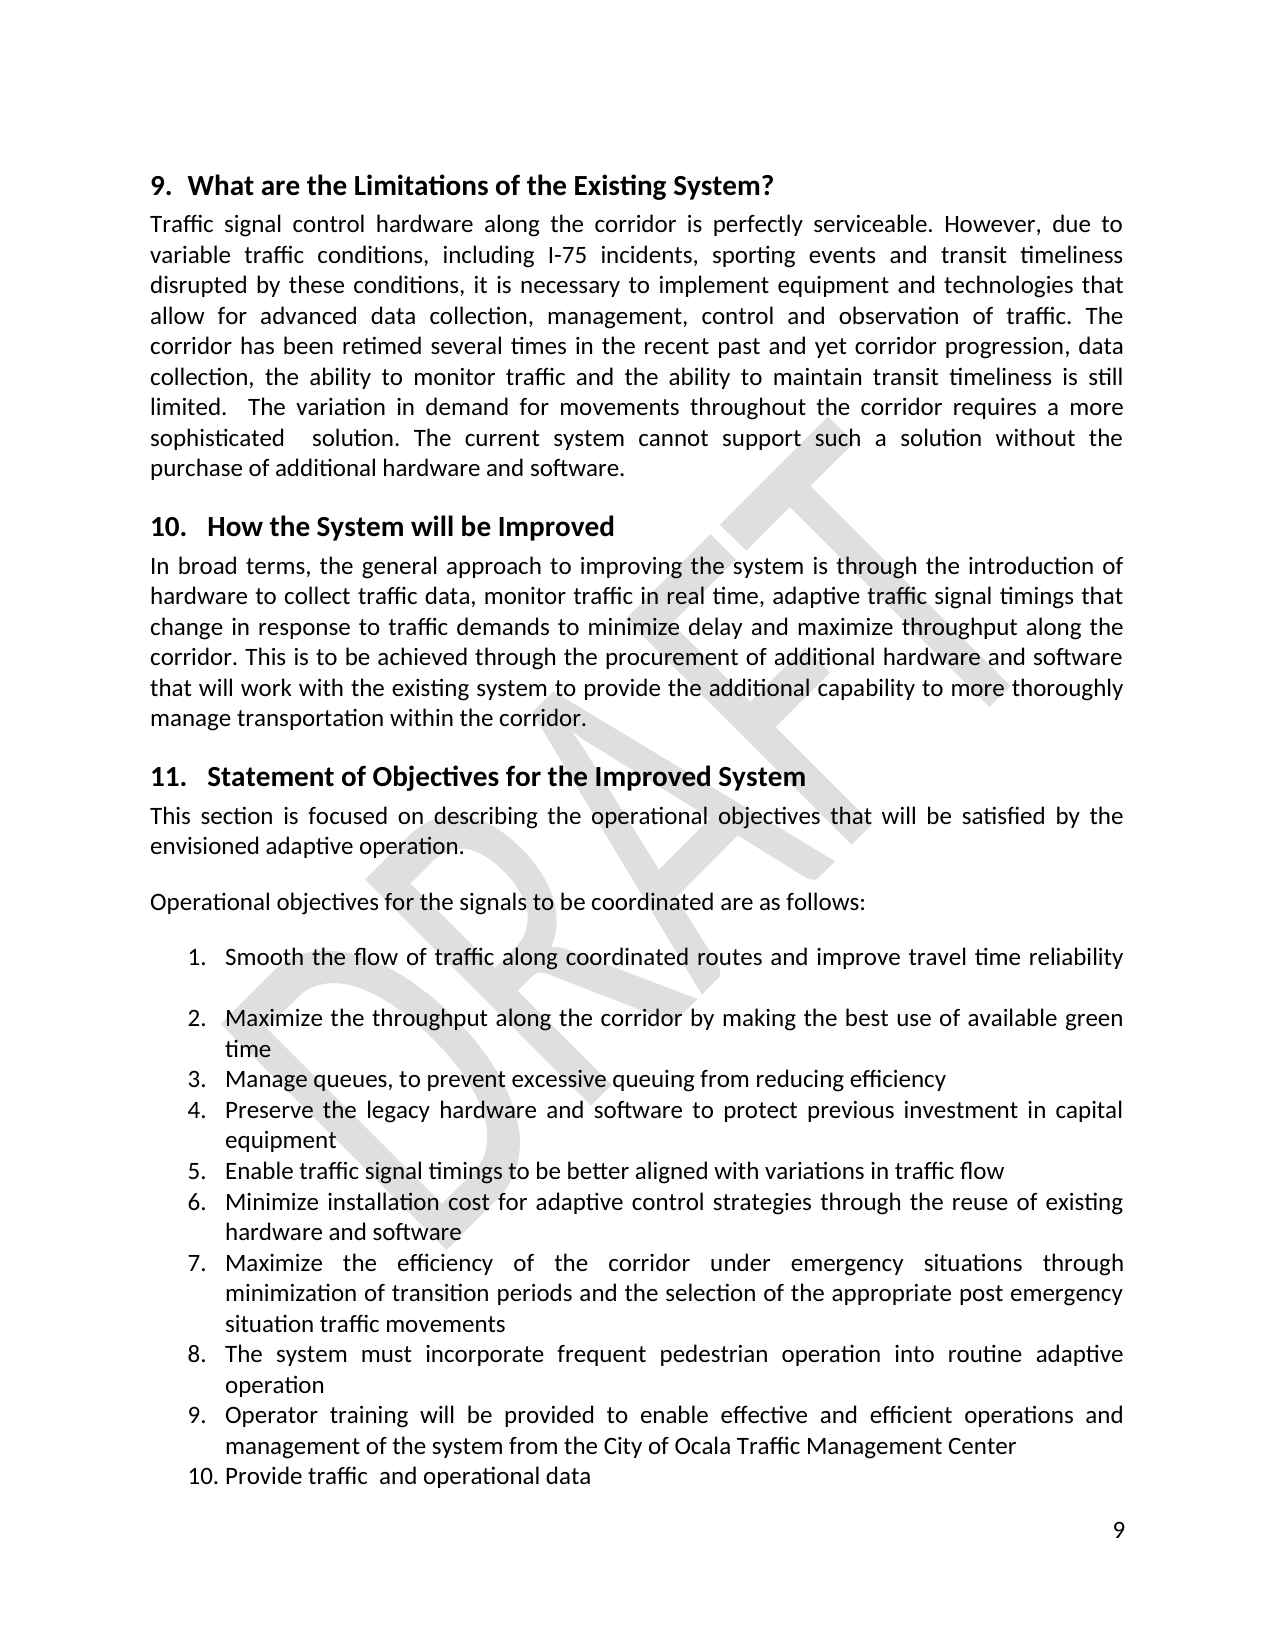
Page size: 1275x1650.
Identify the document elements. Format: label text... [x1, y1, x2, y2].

text Traffic signal control hardware along the corridor is perfectly serviceable. However, due to variable traffic conditions, including I-75 incidents, sporting events and transit timeliness disrupted by these conditions, it is necessary to implement equipment and technologies that allow for advanced data collection, management, control and observation of traffic. The corridor has been retimed several times in the recent past and yet corridor progression, data collection, the ability to monitor traffic and the ability to maintain transit timeliness is still limited. The variation in demand for movements throughout the corridor requires a more sophisticated solution. The current system cannot support such a solution without the purchase of additional hardware and software. [150, 208, 1125, 483]
list Operator training will be provided to enable effective and efficient operations and management of the system from the City of Ocala Traffic Management Center [187, 1399, 1125, 1460]
list The system must incorporate frequent pedestrian operation into routine adaptive operation [187, 1338, 1125, 1399]
list Maximize the efficiency of the corridor under emergency situations through minimization of transition periods and the selection of the appropriate post emergency situation traffic movements [187, 1247, 1125, 1338]
list Minimize installation cost for adaptive control strategies through the reuse of existing hardware and software [187, 1186, 1125, 1247]
subtitle Statement of Objectives for the Improved System [150, 758, 1125, 794]
text This section is focused on describing the operational objectives that will be satisfied by the envisioned adaptive operation. [150, 800, 1125, 861]
subtitle What are the Limitations of the Existing System? [150, 167, 1125, 202]
list Provide traffic and operational data [187, 1460, 1125, 1491]
list Enable traffic signal timings to be better aligned with variations in traffic flow [187, 1155, 1125, 1186]
list Preserve the legacy hardware and software to protect previous investment in capital equipment [187, 1094, 1125, 1155]
list Manage queues, to prevent excessive queuing from reducing efficiency [187, 1064, 1125, 1094]
text Operational objectives for the signals to be coordinated are as follows: [150, 886, 1125, 917]
list Maximize the throughput along the corridor by making the best use of available green time [187, 1003, 1125, 1064]
list Smooth the flow of traffic along coordinated routes and improve travel time reliability [187, 942, 1125, 1003]
text In broad terms, the general approach to improving the system is through the introduction of hardware to collect traffic data, monitor traffic in real time, adaptive traffic signal timings that change in response to traffic demands to minimize delay and maximize throughput along the corridor. This is to be achieved through the procurement of additional hardware and software that will work with the existing system to provide the additional capability to more thoroughly manage transportation within the corridor. [150, 550, 1125, 733]
subtitle How the System will be Improved [150, 508, 1125, 544]
